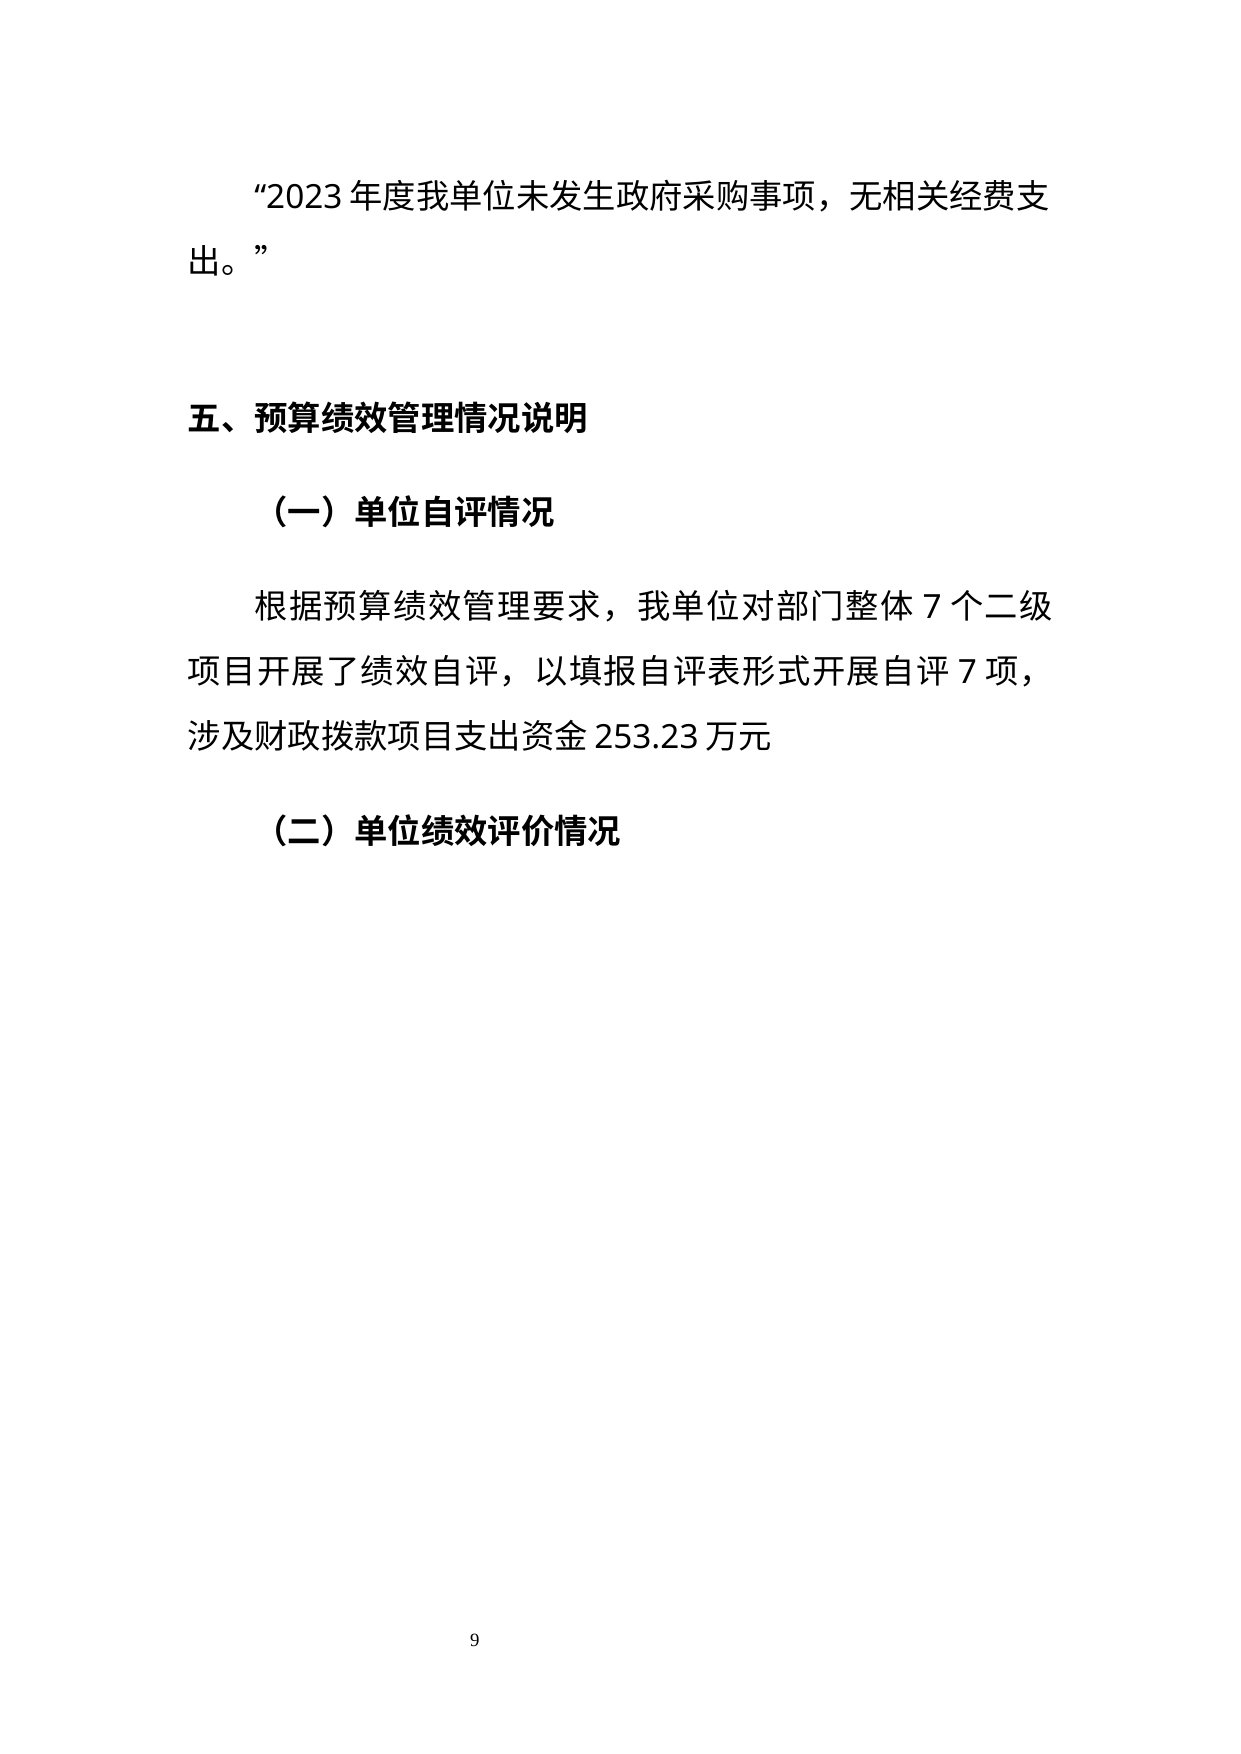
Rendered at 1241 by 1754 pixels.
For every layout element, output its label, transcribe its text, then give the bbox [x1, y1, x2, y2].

list 根据预算绩效管理要求，我单位对部门整体7个二级项目开展了绩效自评，以填报自评表形式开展自评7项，涉及财政拨款项目支出资金253.23万元 [187, 572, 1053, 767]
list 预算绩效管理情况说明 [187, 384, 1053, 449]
list “2023年度我单位未发生政府采购事项，无相关经费支出。” [187, 162, 1053, 292]
text （二）单位绩效评价情况 [187, 796, 1053, 861]
text （一）单位自评情况 [187, 478, 1053, 543]
